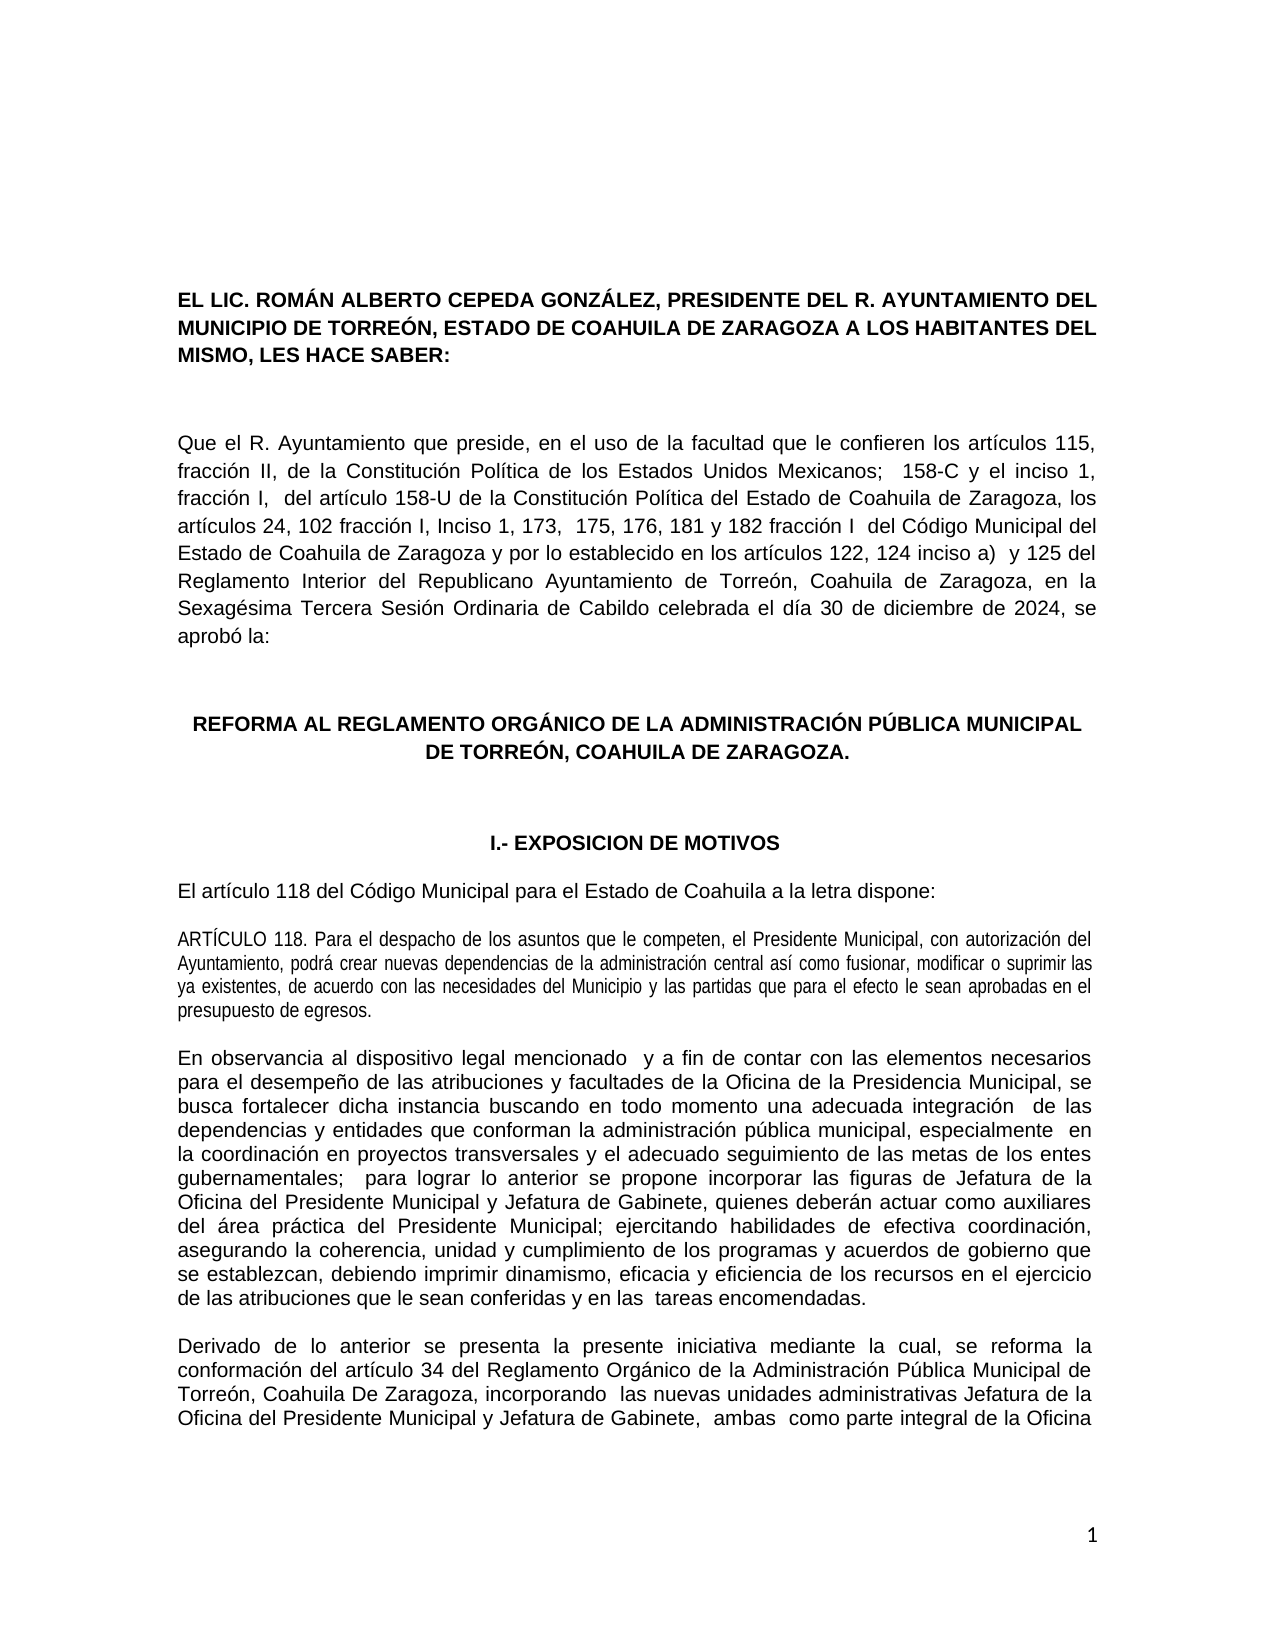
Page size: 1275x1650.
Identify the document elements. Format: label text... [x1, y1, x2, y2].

text El artículo 118 del Código Municipal para el Estado de Coahuila a la letra dispone: [177, 878, 1093, 902]
text ARTÍCULO 118. Para el despacho de los asuntos que le competen, el Presidente Municipal, con autorización del Ayuntamiento, podrá crear nuevas dependencias de la administración central así como fusionar, modificar o suprimir las ya existentes, de acuerdo con las necesidades del Municipio y las partidas que para el efecto le sean aprobadas en el presupuesto de egresos. [177, 926, 1093, 1022]
text En observancia al dispositivo legal mencionado y a fin de contar con las elementos necesarios para el desempeño de las atribuciones y facultades de la Oficina de la Presidencia Municipal, se busca fortalecer dicha instancia buscando en todo momento una adecuada integración de las dependencias y entidades que conforman la administración pública municipal, especialmente en la coordinación en proyectos transversales y el adecuado seguimiento de las metas de los entes gubernamentales; para lograr lo anterior se propone incorporar las figuras de Jefatura de la Oficina del Presidente Municipal y Jefatura de Gabinete, quienes deberán actuar como auxiliares del área práctica del Presidente Municipal; ejercitando habilidades de efectiva coordinación, asegurando la coherencia, unidad y cumplimiento de los programas y acuerdos de gobierno que se establezcan, debiendo imprimir dinamismo, eficacia y eficiencia de los recursos en el ejercicio de las atribuciones que le sean conferidas y en las tareas encomendadas. [177, 1046, 1093, 1310]
text I.- EXPOSICION DE MOTIVOS [177, 831, 1093, 854]
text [177, 1334, 1093, 1429]
text Que el R. Ayuntamiento que preside, en el uso de la facultad que le confieren los artículos 115, fracción II, de la Constitución Política de los Estados Unidos Mexicanos; 158-C y el inciso 1, fracción I, del artículo 158-U de la Constitución Política del Estado de Coahuila de Zaragoza, los artículos 24, 102 fracción I, Inciso 1, 173, 175, 176, 181 y 182 fracción I del Código Municipal del Estado de Coahuila de Zaragoza y por lo establecido en los artículos 122, 124 inciso a) y 125 del Reglamento Interior del Republicano Ayuntamiento de Torreón, Coahuila de Zaragoza, en la Sexagésima Tercera Sesión Ordinaria de Cabildo celebrada el día 30 de diciembre de 2024, se aprobó la: [177, 431, 1098, 648]
text REFORMA AL REGLAMENTO ORGÁNICO DE LA ADMINISTRACIÓN PÚBLICA MUNICIPAL DE TORREÓN, COAHUILA DE ZARAGOZA. [177, 712, 1098, 763]
text EL LIC. ROMÁN ALBERTO CEPEDA GONZÁLEZ, PRESIDENTE DEL R. AYUNTAMIENTO DEL MUNICIPIO DE TORREÓN, ESTADO DE COAHUILA DE ZARAGOZA A LOS HABITANTES DEL MISMO, LES HACE SABER: [177, 288, 1098, 367]
